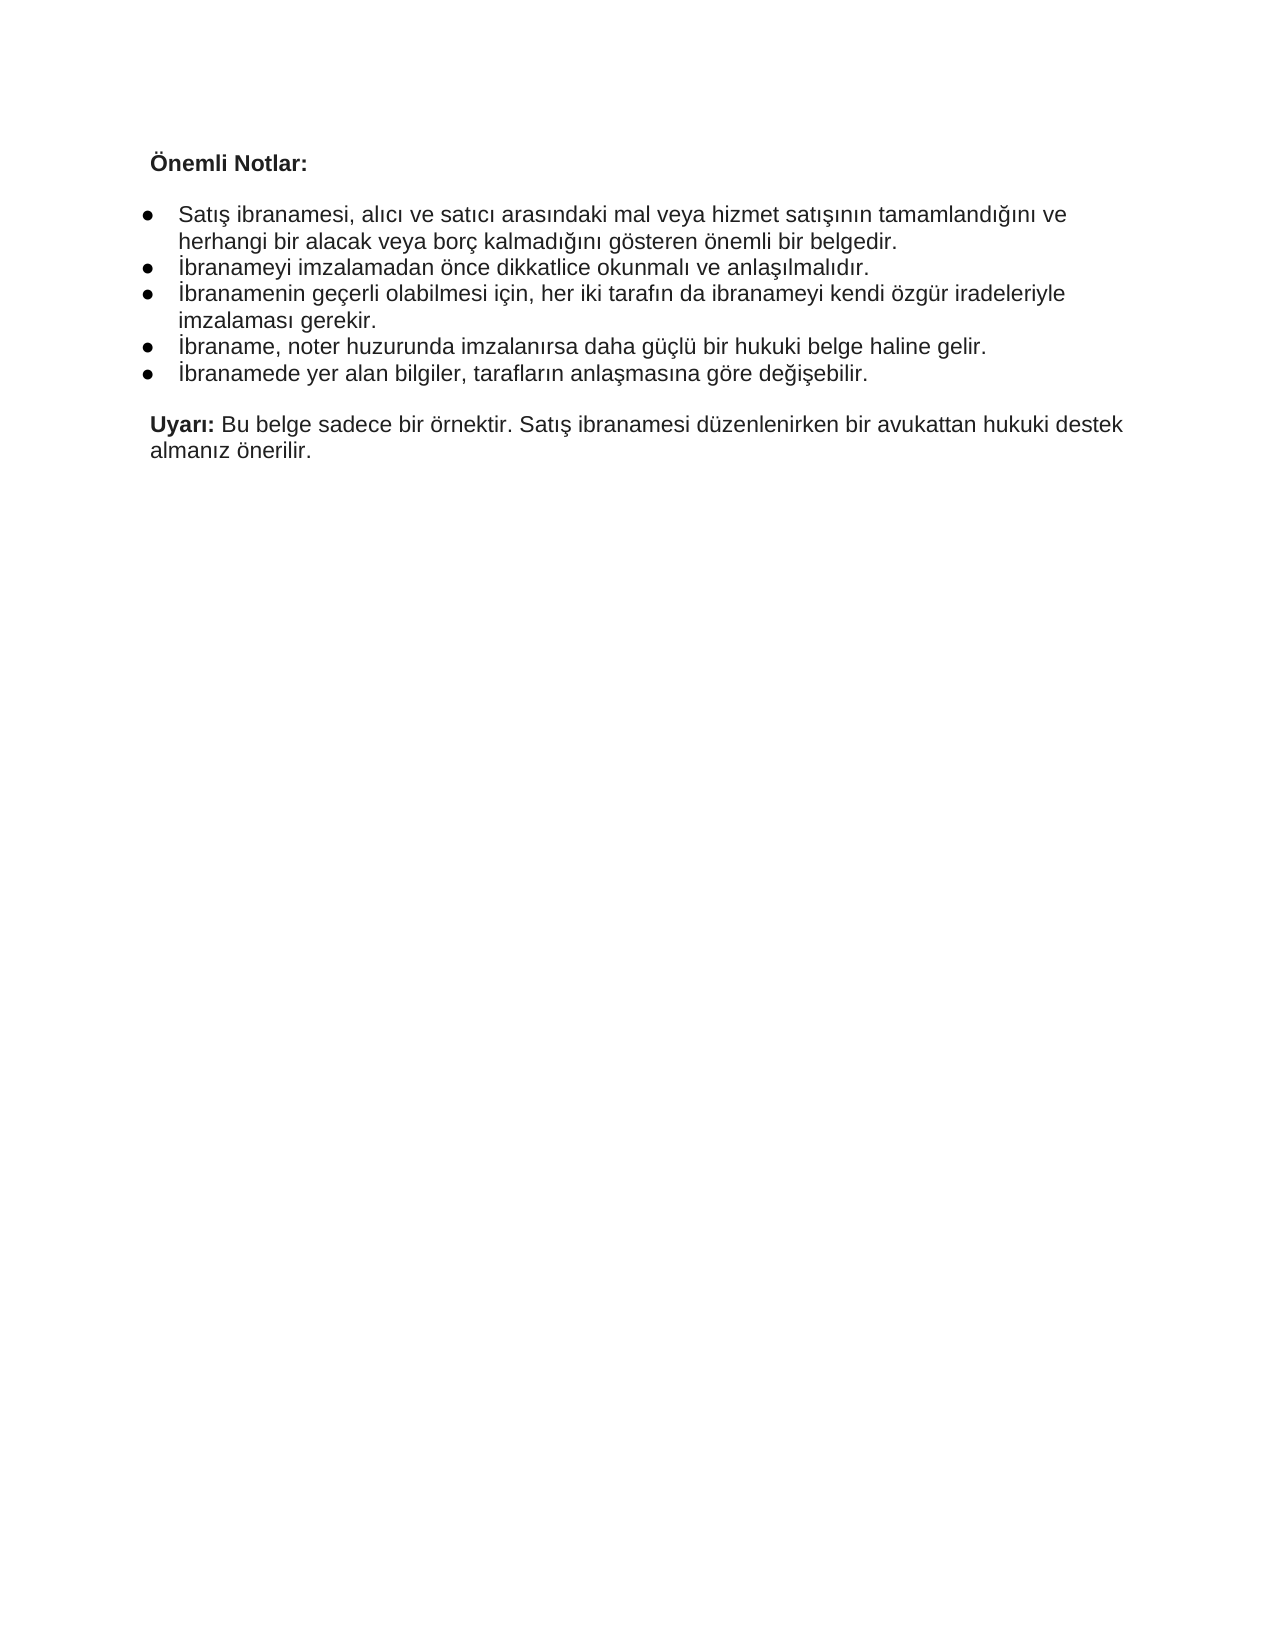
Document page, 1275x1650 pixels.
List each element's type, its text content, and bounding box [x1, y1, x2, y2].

list Satış ibranamesi, alıcı ve satıcı arasındaki mal veya hizmet satışının tamamlandığını ve herhangi bir alacak veya borç kalmadığını gösteren önemli bir belgedir. [141, 201, 1125, 254]
list İbranamede yer alan bilgiler, tarafların anlaşmasına göre değişebilir. [141, 359, 1125, 386]
list İbranamenin geçerli olabilmesi için, her iki tarafın da ibranameyi kendi özgür iradeleriyle imzalaması gerekir. [141, 280, 1125, 333]
list İbranameyi imzalamadan önce dikkatlice okunmalı ve anlaşılmalıdır. [141, 254, 1125, 280]
text Uyarı: Bu belge sadece bir örnektir. Satış ibranamesi düzenlenirken bir avukattan hukuki destek almanız önerilir. [150, 411, 1125, 463]
list İbraname, noter huzurunda imzalanırsa daha güçlü bir hukuki belge haline gelir. [141, 333, 1125, 359]
text Önemli Notlar: [150, 150, 1125, 176]
